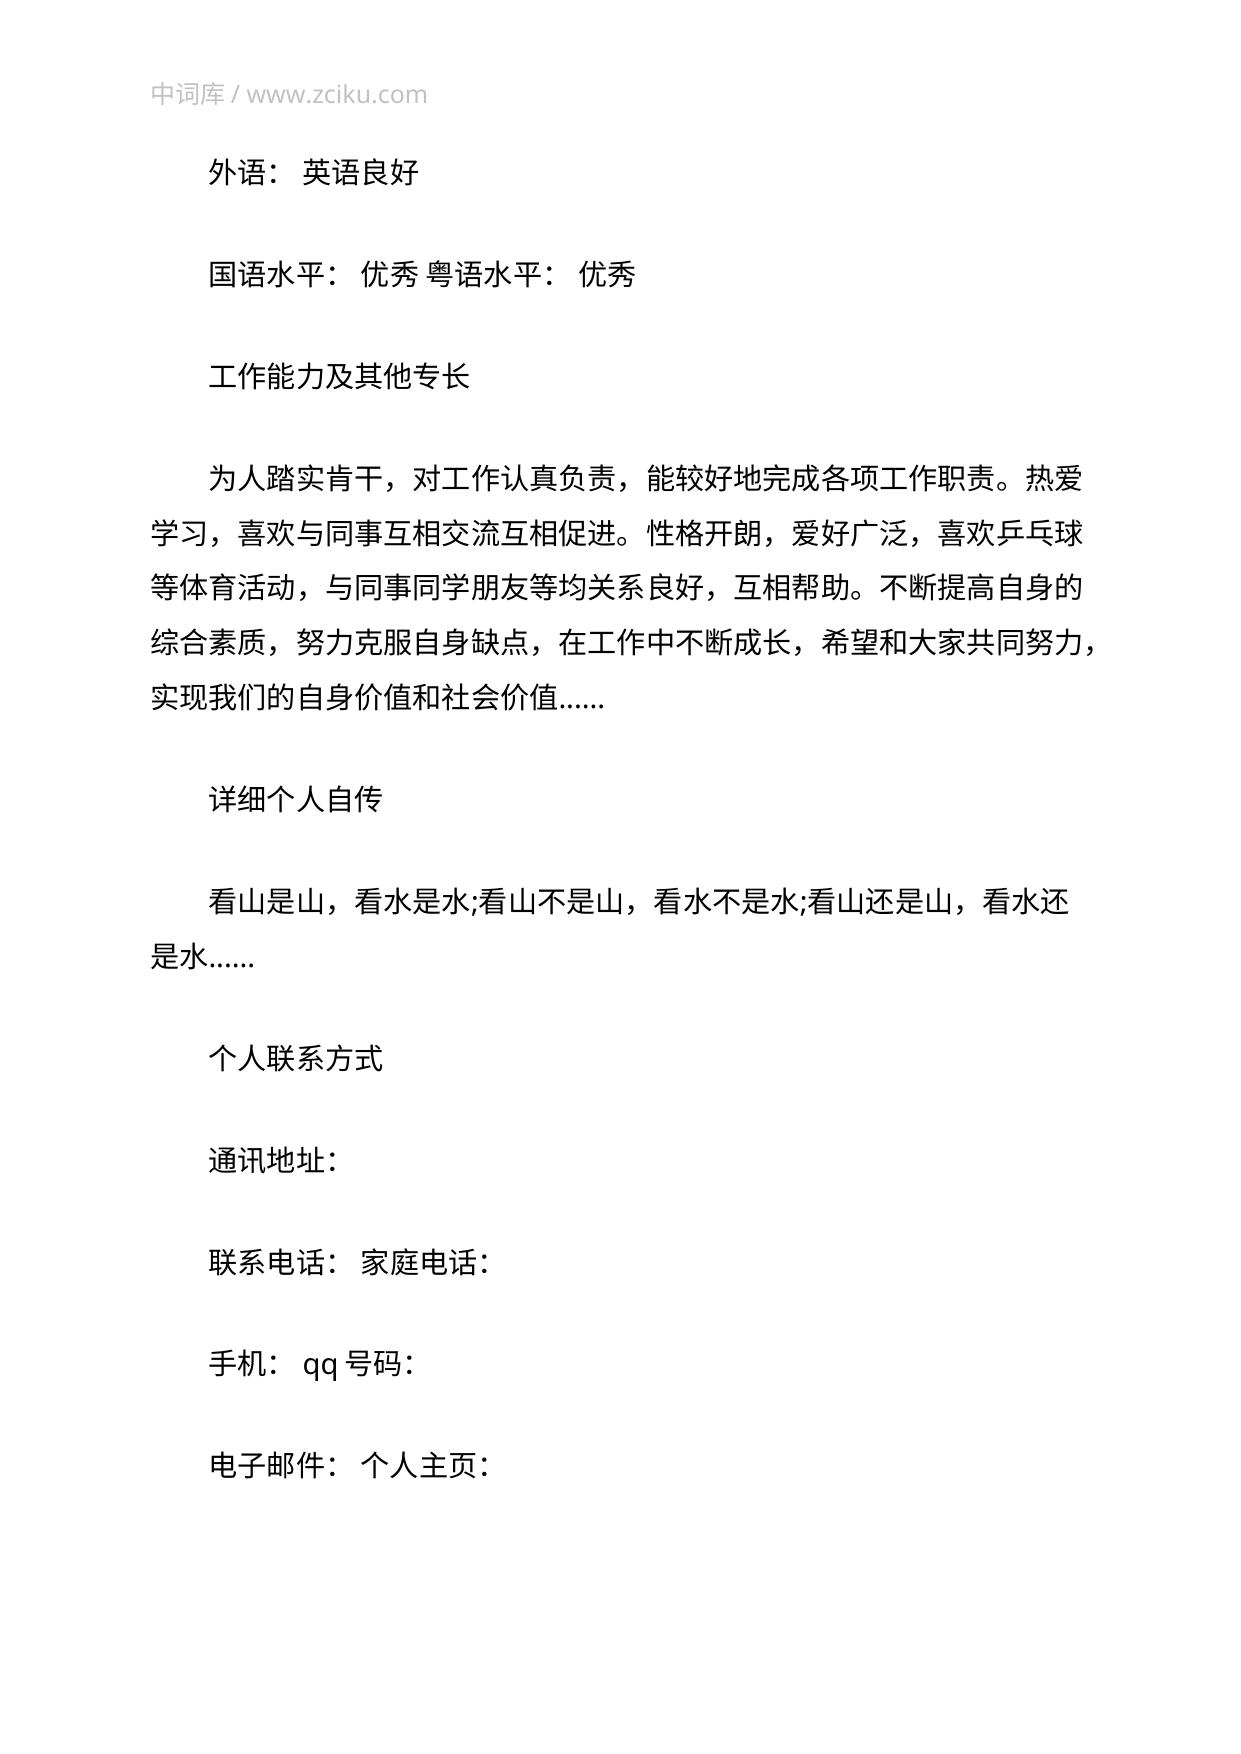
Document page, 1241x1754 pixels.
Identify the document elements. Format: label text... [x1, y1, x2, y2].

text 国语水平： 优秀 粤语水平： 优秀 [150, 252, 1090, 294]
text 看山是山，看水是水;看山不是山，看水不是水;看山还是山，看水还是水...... [150, 879, 1090, 976]
text 手机： qq号码： [150, 1341, 1090, 1383]
text 外语： 英语良好 [150, 150, 1090, 192]
text 联系电话： 家庭电话： [150, 1239, 1090, 1281]
text 通讯地址： [150, 1137, 1090, 1180]
text 个人联系方式 [150, 1036, 1090, 1078]
text 工作能力及其他专长 [150, 353, 1090, 396]
text 详细个人自传 [150, 777, 1090, 819]
text 为人踏实肯干，对工作认真负责，能较好地完成各项工作职责。热爱学习，喜欢与同事互相交流互相促进。性格开朗，爱好广泛，喜欢乒乓球等体育活动，与同事同学朋友等均关系良好，互相帮助。不断提高自身的综合素质，努力克服自身缺点，在工作中不断成长，希望和大家共同努力，实现我们的自身价值和社会价值...... [150, 455, 1090, 717]
text 电子邮件： 个人主页： [150, 1443, 1090, 1485]
